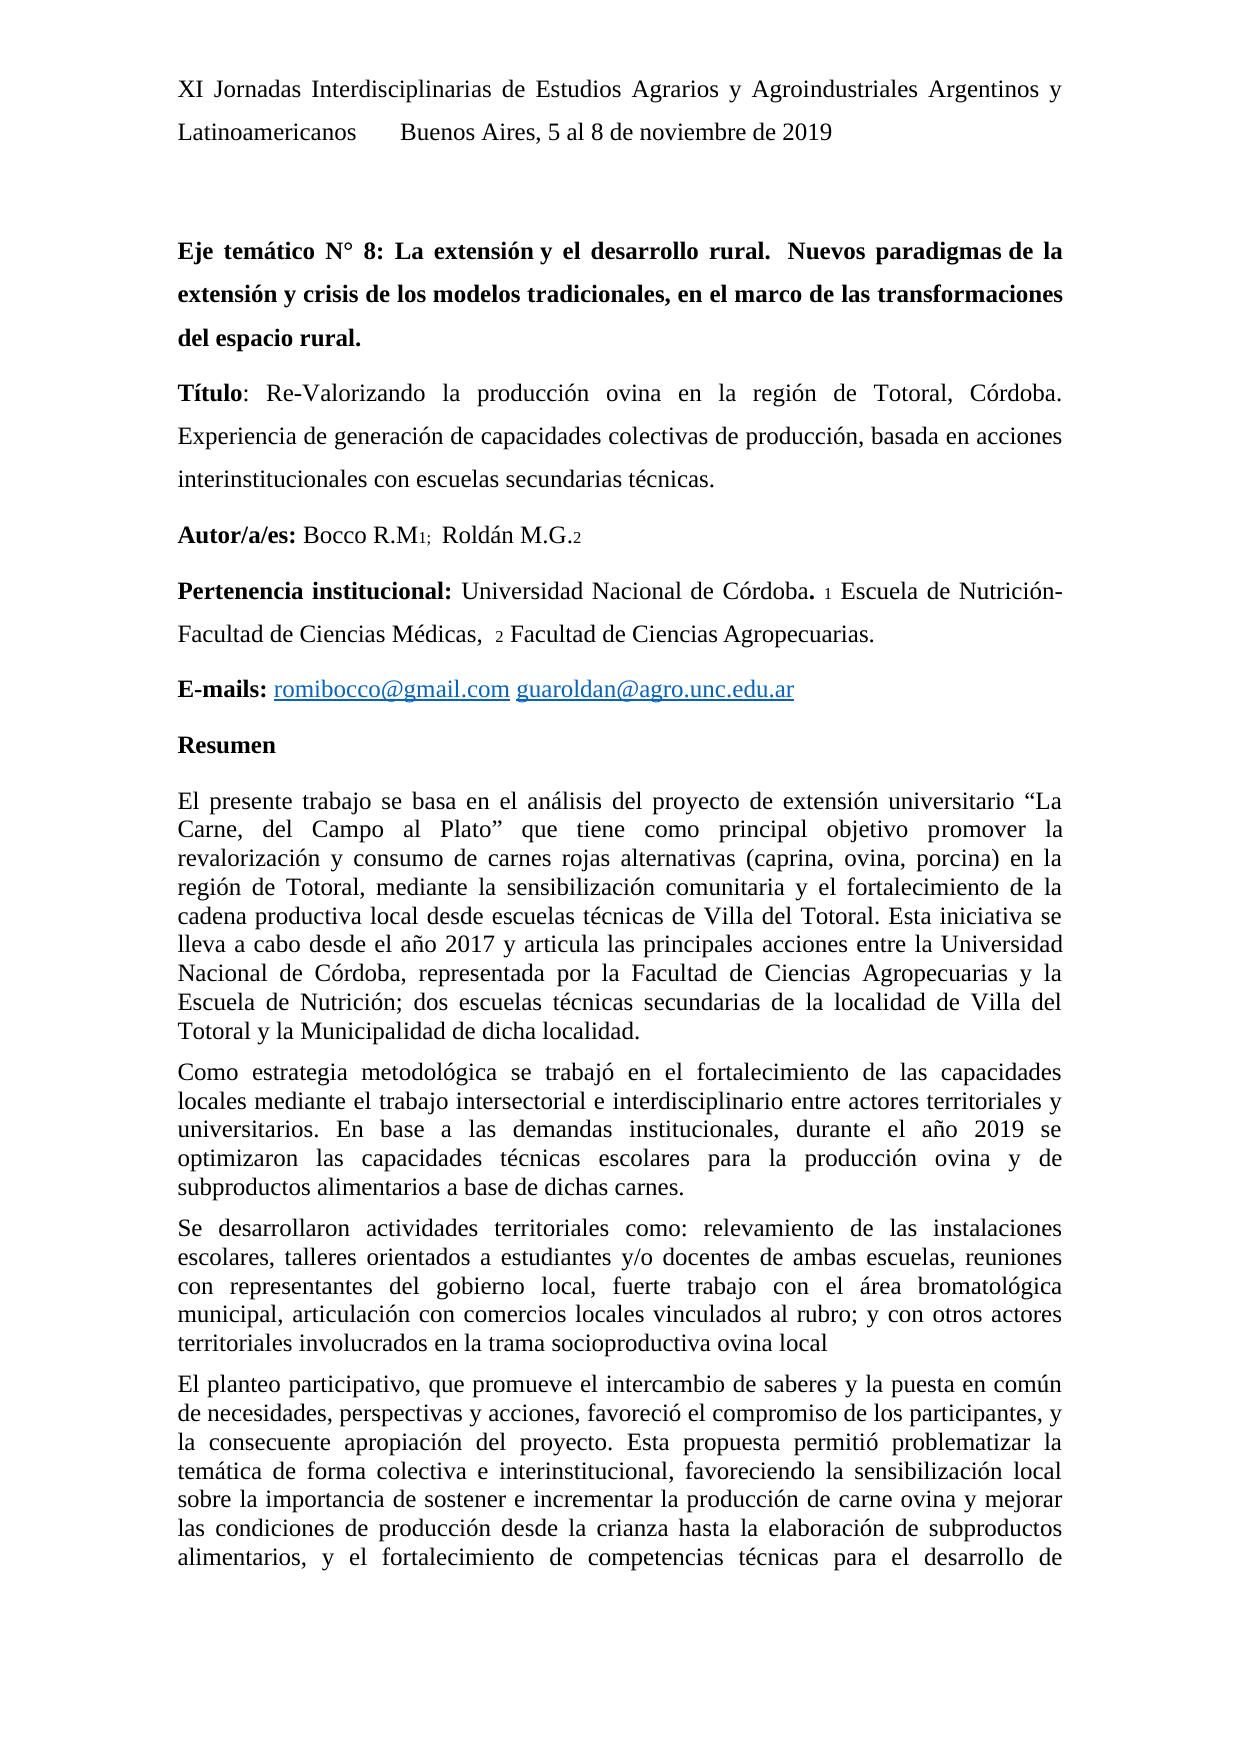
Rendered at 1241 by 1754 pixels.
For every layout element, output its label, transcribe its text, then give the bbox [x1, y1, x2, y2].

text Se desarrollaron actividades territoriales como: relevamiento de las instalaciones escolares, talleres orientados a estudiantes y/o docentes de ambas escuelas, reuniones con representantes del gobierno local, fuerte trabajo con el área bromatológica municipal, articulación con comercios locales vinculados al rubro; y con otros actores territoriales involucrados en la trama socioproductiva ovina local [177, 1213, 1063, 1357]
text Pertenencia institucional: Universidad Nacional de Córdoba. 1 Escuela de Nutrición-Facultad de Ciencias Médicas, 2 Facultad de Ciencias Agropecuarias. [177, 576, 1063, 648]
text E-mails: romibocco@gmail.com guaroldan@agro.unc.edu.ar [177, 674, 1063, 703]
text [177, 1369, 1063, 1571]
text Como estrategia metodológica se trabajó en el fortalecimiento de las capacidades locales mediante el trabajo intersectorial e interdisciplinario entre actores territoriales y universitarios. En base a las demandas institucionales, durante el año 2019 se optimizaron las capacidades técnicas escolares para la producción ovina y de subproductos alimentarios a base de dichas carnes. [177, 1057, 1063, 1201]
text El presente trabajo se basa en el análisis del proyecto de extensión universitario “La Carne, del Campo al Plato” que tiene como principal objetivo promover la revalorización y consumo de carnes rojas alternativas (caprina, ovina, porcina) en la región de Totoral, mediante la sensibilización comunitaria y el fortalecimiento de la cadena productiva local desde escuelas técnicas de Villa del Totoral. Esta iniciativa se lleva a cabo desde el año 2017 y articula las principales acciones entre la Universidad Nacional de Córdoba, representada por la Facultad de Ciencias Agropecuarias y la Escuela de Nutrición; dos escuelas técnicas secundarias de la localidad de Villa del Totoral y la Municipalidad de dicha localidad. [177, 929, 1063, 1044]
text Eje temático N° 8: La extensión y el desarrollo rural. Nuevos paradigmas de la extensión y crisis de los modelos tradicionales, en el marco de las transformaciones del espacio rural. [177, 236, 1063, 351]
text Resumen [177, 730, 1063, 759]
text Autor/a/es: Bocco R.M1; Roldán M.G.2 [177, 520, 1063, 549]
text Título: Re-Valorizando la producción ovina en la región de Totoral, Córdoba. Experiencia de generación de capacidades colectivas de producción, basada en acciones interinstitucionales con escuelas secundarias técnicas. [177, 378, 1063, 493]
